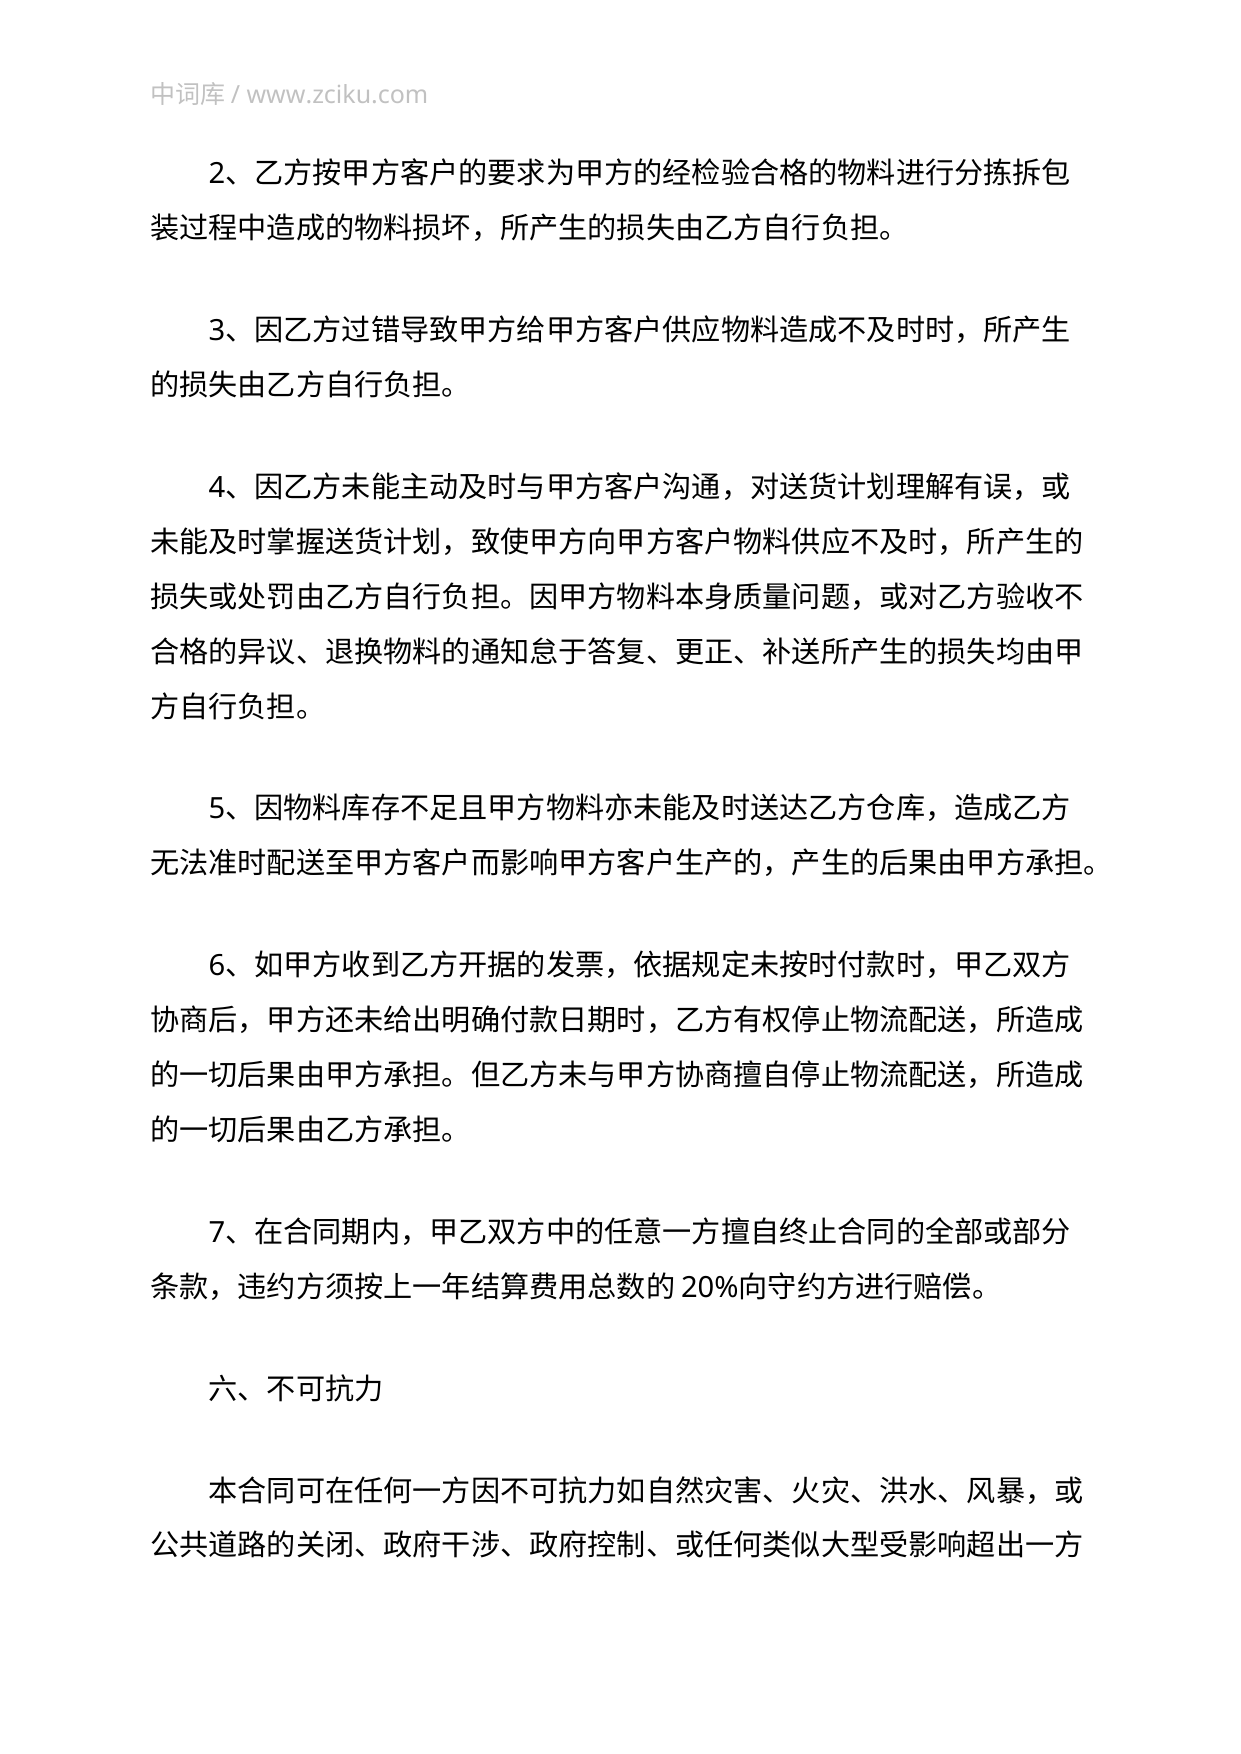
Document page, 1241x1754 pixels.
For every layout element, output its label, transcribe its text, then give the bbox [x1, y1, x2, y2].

text 7、在合同期内，甲乙双方中的任意一方擅自终止合同的全部或部分条款，违约方须按上一年结算费用总数的20%向守约方进行赔偿。 [150, 1208, 1090, 1306]
text 6、如甲方收到乙方开据的发票，依据规定未按时付款时，甲乙双方协商后，甲方还未给出明确付款日期时，乙方有权停止物流配送，所造成的一切后果由甲方承担。但乙方未与甲方协商擅自停止物流配送，所造成的一切后果由乙方承担。 [150, 942, 1090, 1149]
text 5、因物料库存不足且甲方物料亦未能及时送达乙方仓库，造成乙方无法准时配送至甲方客户而影响甲方客户生产的，产生的后果由甲方承担。 [150, 785, 1090, 882]
text 4、因乙方未能主动及时与甲方客户沟通，对送货计划理解有误，或未能及时掌握送货计划，致使甲方向甲方客户物料供应不及时，所产生的损失或处罚由乙方自行负担。因甲方物料本身质量问题，或对乙方验收不合格的异议、退换物料的通知怠于答复、更正、补送所产生的损失均由甲方自行负担。 [150, 463, 1090, 726]
text 3、因乙方过错导致甲方给甲方客户供应物料造成不及时时，所产生的损失由乙方自行负担。 [150, 307, 1090, 404]
text 2、乙方按甲方客户的要求为甲方的经检验合格的物料进行分拣拆包装过程中造成的物料损坏，所产生的损失由乙方自行负担。 [150, 150, 1090, 247]
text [150, 1467, 1090, 1564]
text 六、不可抗力 [150, 1365, 1090, 1408]
